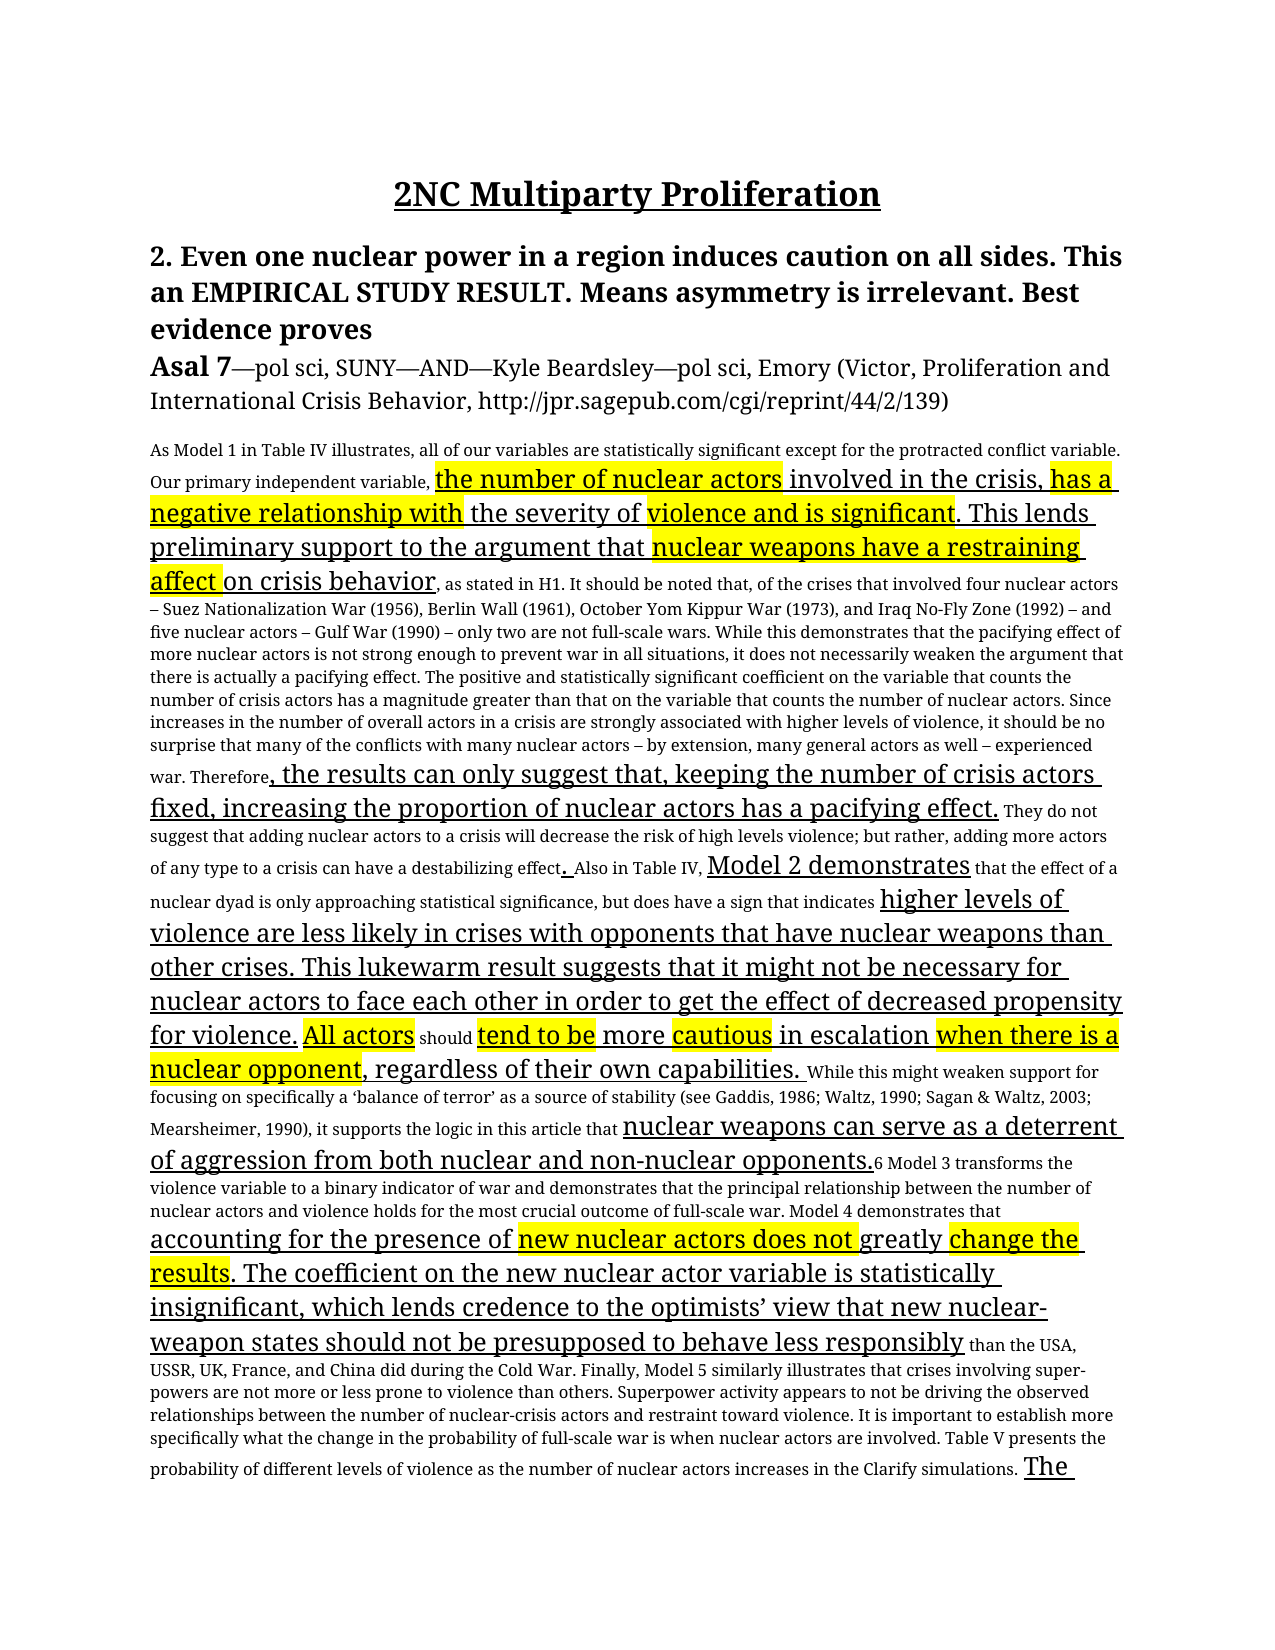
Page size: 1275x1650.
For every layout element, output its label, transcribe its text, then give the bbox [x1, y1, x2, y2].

text Asal 7—pol sci, SUNY—AND—Kyle Beardsley—pol sci, Emory (Victor, Proliferation and International Crisis Behavior, http://jpr.sagepub.com/cgi/reprint/44/2/139) [150, 348, 1125, 416]
subtitle 2NC Multiparty Proliferation [150, 171, 1125, 216]
subtitle 2. Even one nuclear power in a region induces caution on all sides. This an EMPIRICAL STUDY RESULT. Means asymmetry is irrelevant. Best evidence proves [150, 237, 1125, 348]
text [150, 438, 1125, 1483]
